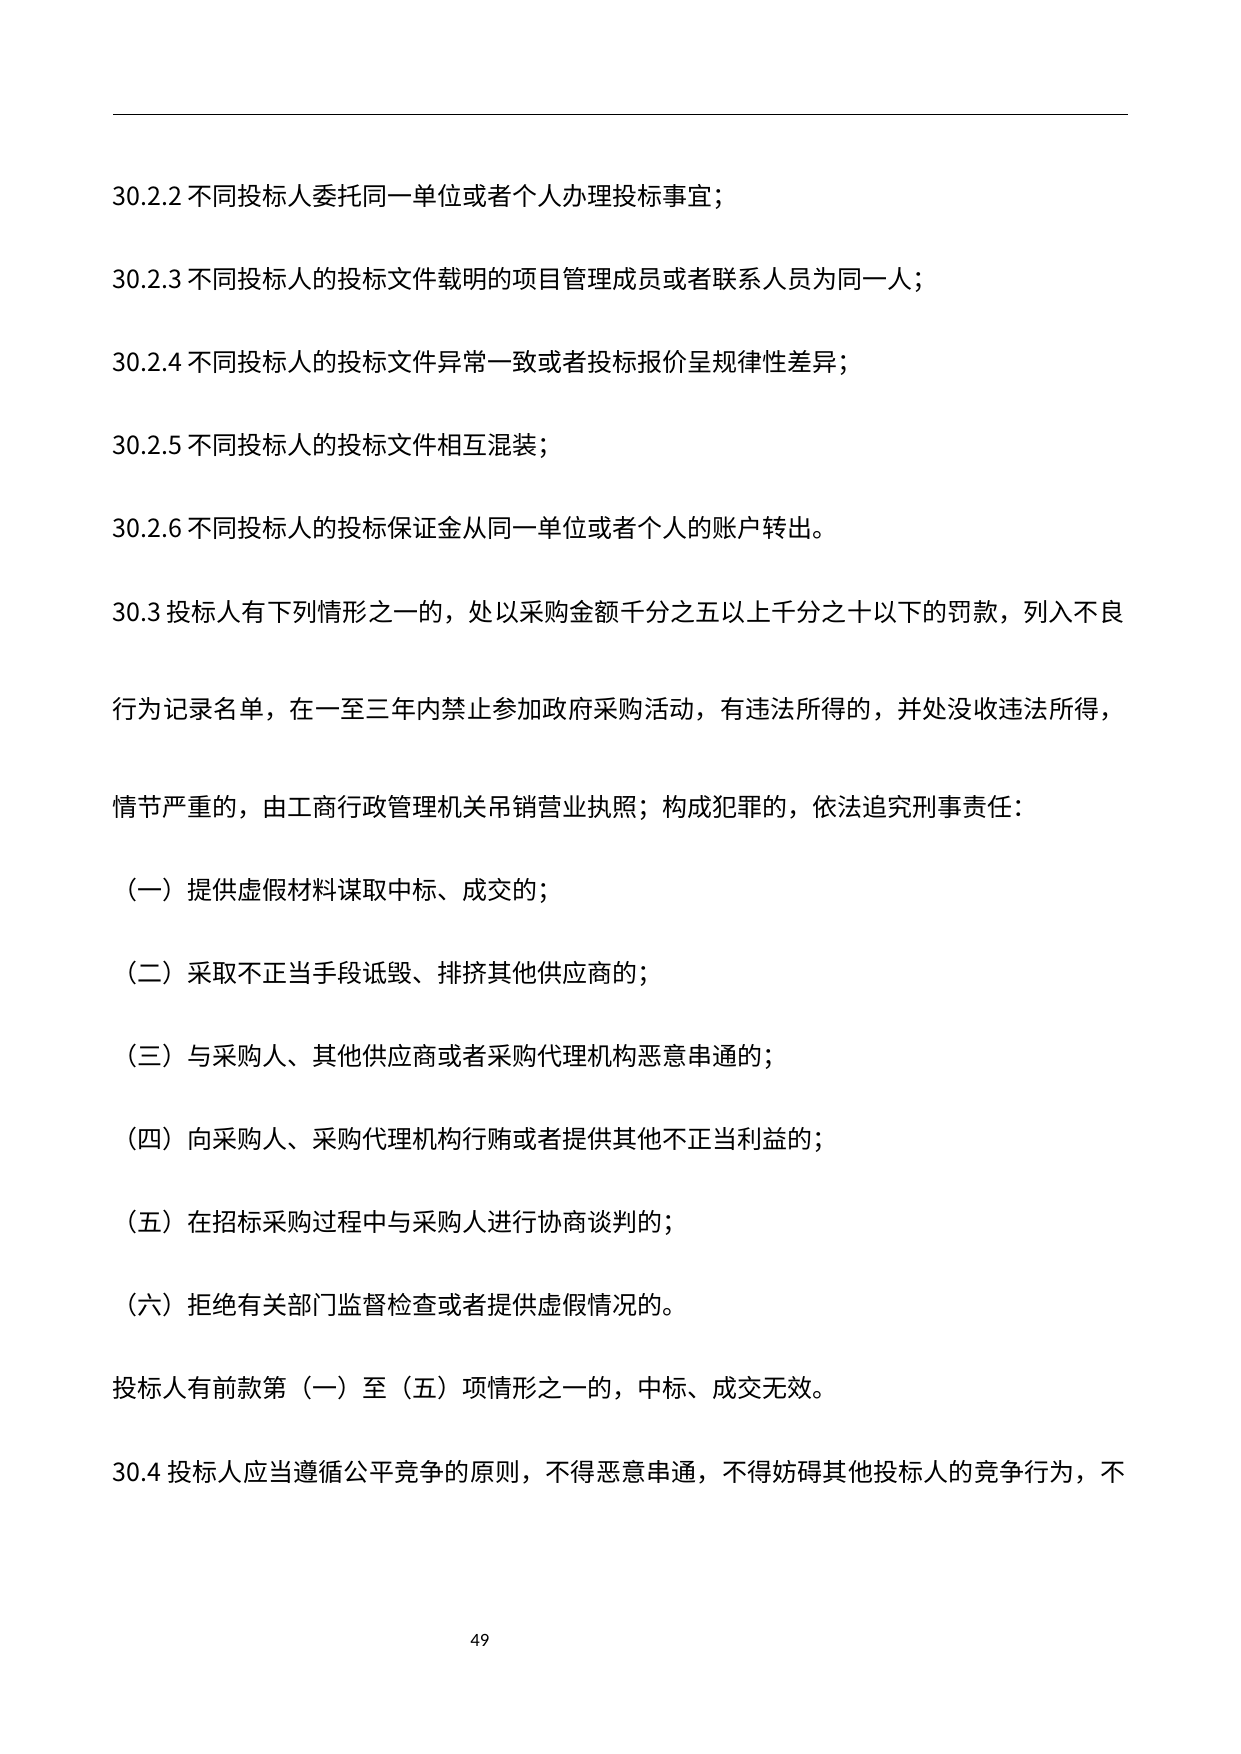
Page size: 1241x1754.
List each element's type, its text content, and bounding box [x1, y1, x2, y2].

text （一）提供虚假材料谋取中标、成交的； [112, 856, 1128, 921]
text 30.2.4 不同投标人的投标文件异常一致或者投标报价呈规律性差异； [112, 328, 1128, 393]
text 30.2.5 不同投标人的投标文件相互混装； [112, 411, 1128, 476]
text 30.3投标人有下列情形之一的，处以采购金额千分之五以上千分之十以下的罚款，列入不良行为记录名单，在一至三年内禁止参加政府采购活动，有违法所得的，并处没收违法所得，情节严重的，由工商行政管理机关吊销营业执照；构成犯罪的，依法追究刑事责任： [112, 578, 1128, 838]
text （五）在招标采购过程中与采购人进行协商谈判的； [112, 1188, 1128, 1253]
text （三）与采购人、其他供应商或者采购代理机构恶意串通的； [112, 1022, 1128, 1087]
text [112, 1438, 1128, 1503]
text 投标人有前款第（一）至（五）项情形之一的，中标、成交无效。 [112, 1354, 1128, 1419]
text （二）采取不正当手段诋毁、排挤其他供应商的； [112, 939, 1128, 1004]
text （六）拒绝有关部门监督检查或者提供虚假情况的。 [112, 1271, 1128, 1336]
text 30.2.2 不同投标人委托同一单位或者个人办理投标事宜； [112, 162, 1128, 227]
text （四）向采购人、采购代理机构行贿或者提供其他不正当利益的； [112, 1105, 1128, 1170]
text 30.2.3 不同投标人的投标文件载明的项目管理成员或者联系人员为同一人； [112, 245, 1128, 310]
text 30.2.6 不同投标人的投标保证金从同一单位或者个人的账户转出。 [112, 494, 1128, 559]
